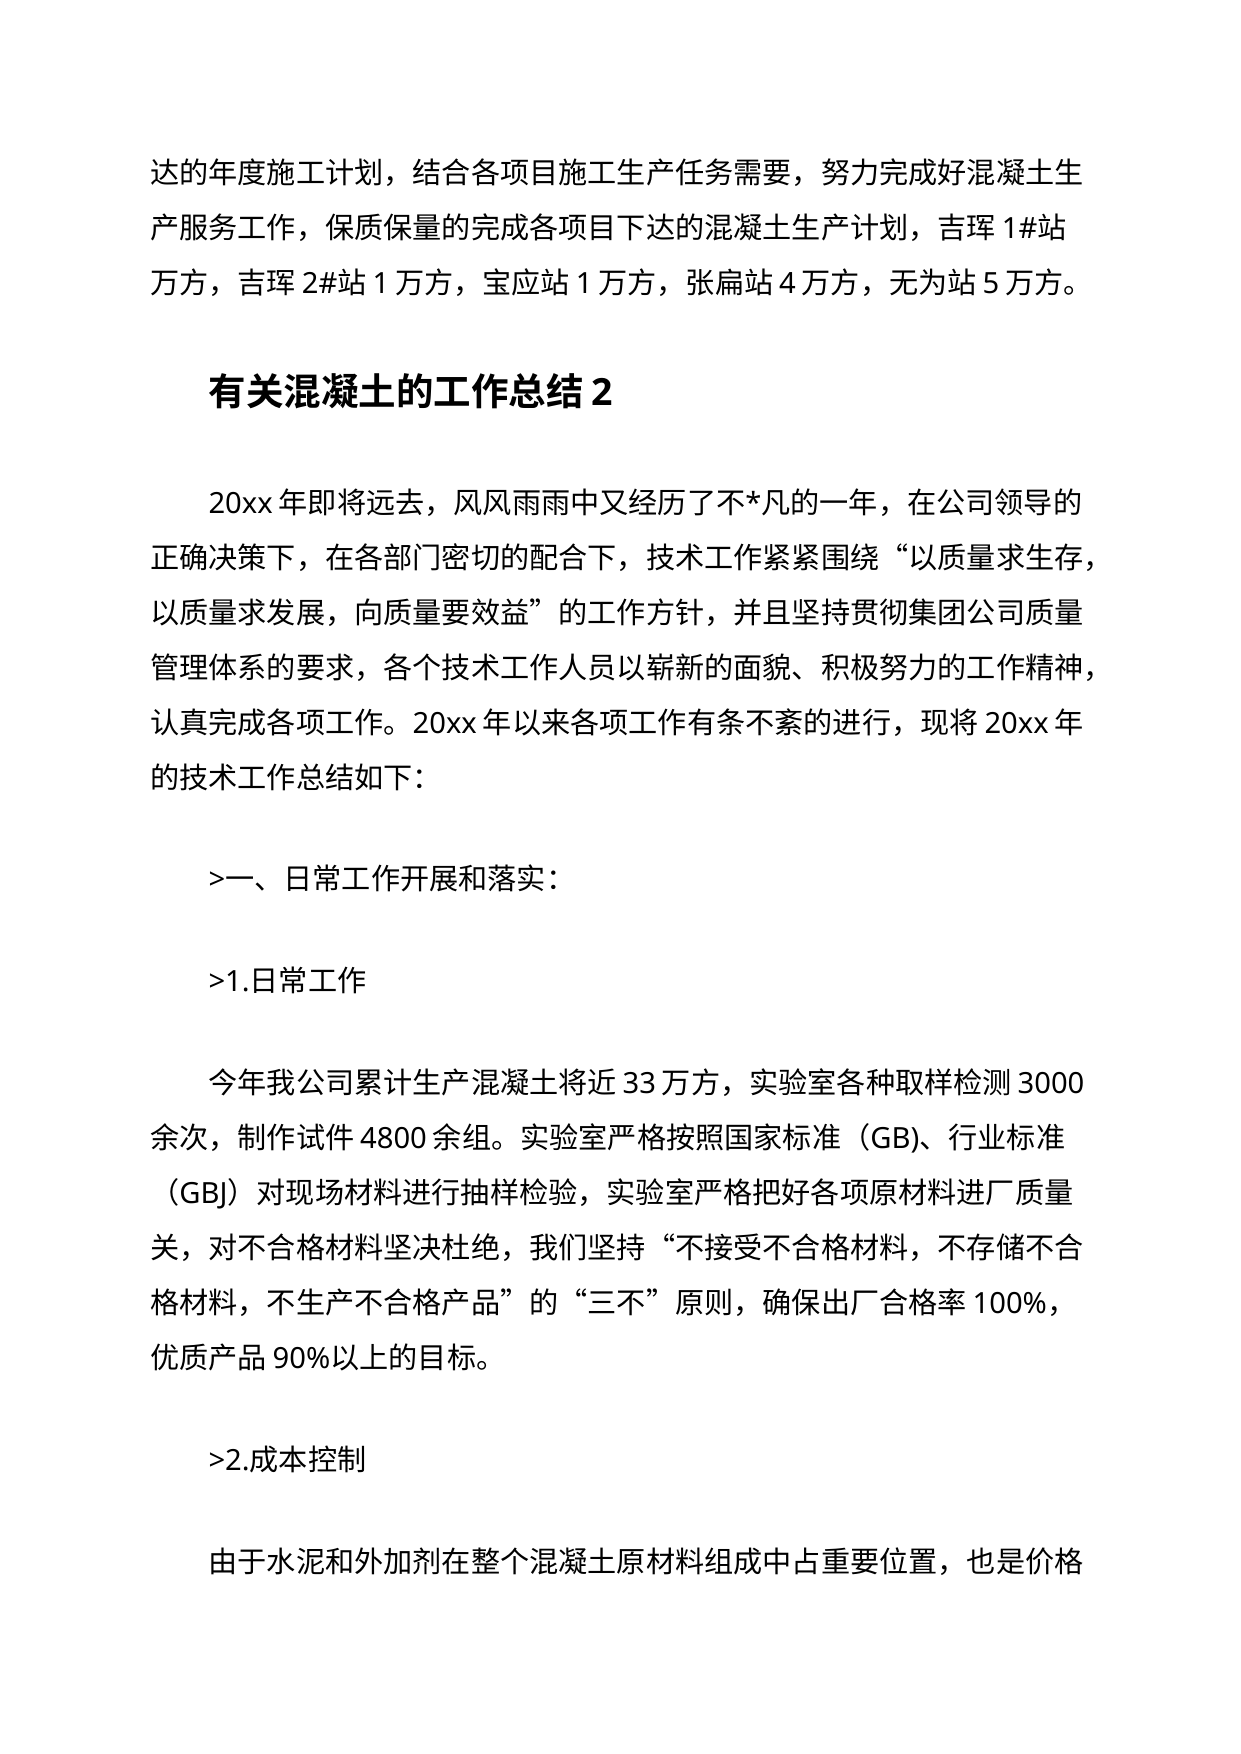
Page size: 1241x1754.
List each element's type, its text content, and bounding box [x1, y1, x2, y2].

text 今年我公司累计生产混凝土将近33万方，实验室各种取样检测3000余次，制作试件4800余组。实验室严格按照国家标准（GB)、行业标准（GBJ）对现场材料进行抽样检验，实验室严格把好各项原材料进厂质量关，对不合格材料坚决杜绝，我们坚持“不接受不合格材料，不存储不合格材料，不生产不合格产品”的“三不”原则，确保出厂合格率100%，优质产品90%以上的目标。 [150, 1060, 1090, 1377]
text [150, 150, 1090, 302]
text >1.日常工作 [150, 958, 1090, 1000]
text >2.成本控制 [150, 1437, 1090, 1479]
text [150, 1539, 1090, 1581]
text 有关混凝土的工作总结2 [150, 362, 1090, 416]
text 20xx年即将远去，风风雨雨中又经历了不*凡的一年，在公司领导的正确决策下，在各部门密切的配合下，技术工作紧紧围绕“以质量求生存，以质量求发展，向质量要效益”的工作方针，并且坚持贯彻集团公司质量管理体系的要求，各个技术工作人员以崭新的面貌、积极努力的工作精神，认真完成各项工作。20xx年以来各项工作有条不紊的进行，现将20xx年的技术工作总结如下： [150, 479, 1090, 796]
text >一、日常工作开展和落实： [150, 856, 1090, 898]
